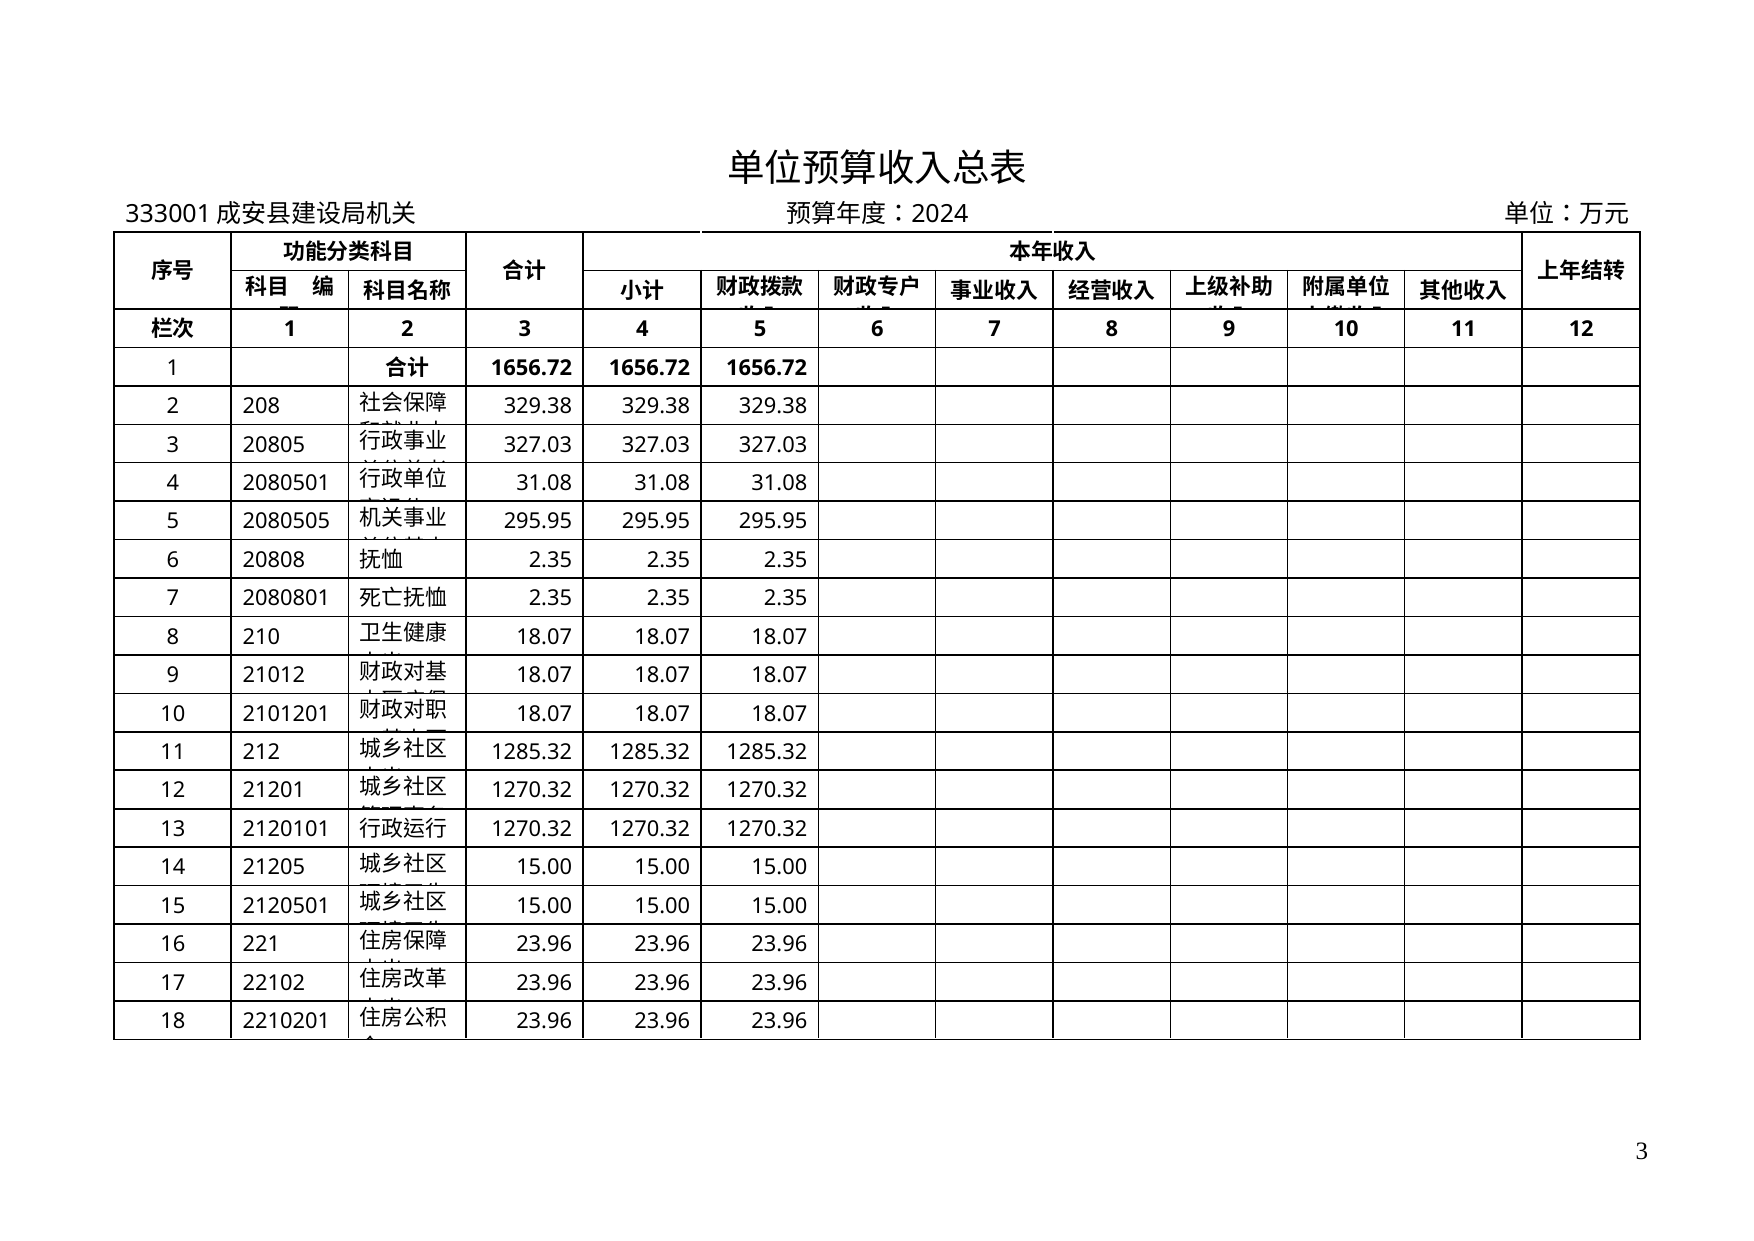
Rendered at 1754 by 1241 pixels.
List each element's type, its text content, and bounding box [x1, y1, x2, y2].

table_cell 4 [584, 310, 700, 347]
table_cell 1270.32 [702, 771, 818, 808]
table_cell [936, 694, 1052, 731]
table_cell [1523, 463, 1639, 500]
table_cell [1523, 810, 1639, 846]
table_cell 18.07 [584, 694, 700, 731]
table_cell 329.38 [467, 387, 582, 423]
table_cell 1656.72 [467, 348, 582, 385]
table_cell 23.96 [467, 1002, 582, 1038]
table_cell 2120501 [232, 886, 348, 923]
table_cell [1054, 579, 1170, 616]
table_cell [1054, 387, 1170, 423]
table_cell 行政事业单位养老支出 [349, 425, 465, 462]
table_cell [1054, 656, 1170, 692]
table_cell [936, 1002, 1052, 1038]
table_cell 科目名称 [349, 271, 465, 308]
table_cell 行政单位离退休 [349, 463, 465, 500]
table_cell [1288, 848, 1404, 885]
table_cell [1171, 963, 1287, 1000]
table_cell 212 [232, 733, 348, 769]
table_cell [1171, 617, 1287, 654]
table_cell [1523, 963, 1639, 1000]
table_cell [819, 886, 935, 923]
table_cell [936, 848, 1052, 885]
table_cell [1405, 694, 1521, 731]
table_cell 221 [232, 925, 348, 962]
table_cell 23.96 [702, 925, 818, 962]
table_cell 上级补助收入 [1171, 271, 1287, 308]
table_cell [819, 925, 935, 962]
table_cell [819, 656, 935, 692]
table_cell 23.96 [467, 963, 582, 1000]
table_cell [1405, 1002, 1521, 1038]
table_cell [936, 733, 1052, 769]
table_cell [1171, 387, 1287, 423]
table_cell 11 [1405, 310, 1521, 347]
table_cell [1171, 848, 1287, 885]
table_cell [1054, 886, 1170, 923]
table_cell 科目 编码 [232, 271, 348, 308]
table_cell [1288, 540, 1404, 577]
table_cell [1405, 540, 1521, 577]
table_cell [1171, 656, 1287, 692]
table_cell [1054, 733, 1170, 769]
table_cell [819, 579, 935, 616]
table_cell 8 [1054, 310, 1170, 347]
table_header 预算年度：2024 [702, 195, 1052, 231]
table_cell 机关事业单位基本养老保险缴费支出 [349, 502, 465, 539]
table_header 333001成安县建设局机关 [115, 195, 700, 231]
table_cell [936, 348, 1052, 385]
table_cell 22102 [232, 963, 348, 1000]
table_cell [819, 540, 935, 577]
table_cell [1171, 771, 1287, 808]
table_cell 15.00 [702, 848, 818, 885]
table_cell 功能分类科目 [232, 233, 465, 270]
table_cell [1054, 425, 1170, 462]
table_cell [1171, 579, 1287, 616]
table_cell [1171, 886, 1287, 923]
table_cell [1288, 579, 1404, 616]
table_cell [936, 617, 1052, 654]
table_cell [936, 425, 1052, 462]
table_cell [1288, 771, 1404, 808]
table_cell 13 [115, 810, 230, 846]
table_cell [1405, 617, 1521, 654]
table_cell 4 [115, 463, 230, 500]
table_cell 3 [115, 425, 230, 462]
table_cell [1405, 886, 1521, 923]
table_cell 1270.32 [584, 771, 700, 808]
table_cell [1288, 733, 1404, 769]
table_cell [936, 886, 1052, 923]
table_cell [936, 579, 1052, 616]
table_cell 31.08 [702, 463, 818, 500]
table_cell 5 [115, 502, 230, 539]
table_cell [819, 848, 935, 885]
table_cell [1523, 387, 1639, 423]
table_cell 1270.32 [467, 771, 582, 808]
table_cell 行政运行 [349, 810, 465, 846]
table_cell 其他收入 [1405, 271, 1521, 308]
table_cell [1405, 425, 1521, 462]
table_cell [1405, 387, 1521, 423]
table_cell 17 [115, 963, 230, 1000]
table_cell 15.00 [467, 848, 582, 885]
table_cell 23.96 [467, 925, 582, 962]
table_cell 2210201 [232, 1002, 348, 1038]
table_cell 18.07 [467, 694, 582, 731]
table_cell [1054, 502, 1170, 539]
table_cell [1171, 425, 1287, 462]
table_cell 合计 [349, 348, 465, 385]
table_cell [1405, 579, 1521, 616]
table_cell 栏次 [115, 310, 230, 347]
table_cell 6 [819, 310, 935, 347]
table_cell 15.00 [702, 886, 818, 923]
table_cell [1054, 463, 1170, 500]
table_cell [1405, 502, 1521, 539]
table_header 单位：万元 [1054, 195, 1639, 231]
table_cell [1171, 348, 1287, 385]
table_cell 295.95 [467, 502, 582, 539]
table_cell 327.03 [584, 425, 700, 462]
table_cell 5 [702, 310, 818, 347]
table_cell [1054, 540, 1170, 577]
table_cell [819, 617, 935, 654]
table_cell 7 [115, 579, 230, 616]
table_cell [936, 810, 1052, 846]
table_cell 31.08 [584, 463, 700, 500]
table_cell [936, 963, 1052, 1000]
table_cell 327.03 [702, 425, 818, 462]
table_cell [819, 463, 935, 500]
table_cell [819, 694, 935, 731]
table_cell [1288, 694, 1404, 731]
table_cell [1288, 1002, 1404, 1038]
table_cell [1523, 733, 1639, 769]
table_cell 20808 [232, 540, 348, 577]
table_cell [1171, 925, 1287, 962]
table_cell [1288, 963, 1404, 1000]
table_cell [1054, 617, 1170, 654]
table_cell 经营收入 [1054, 271, 1170, 308]
table_cell 295.95 [584, 502, 700, 539]
table_cell 18.07 [702, 694, 818, 731]
table_cell [1405, 463, 1521, 500]
table_cell [819, 425, 935, 462]
table_cell 3 [467, 310, 582, 347]
table_cell [1171, 540, 1287, 577]
table_cell 15.00 [584, 886, 700, 923]
table_cell [1288, 656, 1404, 692]
table_cell [936, 771, 1052, 808]
table_cell 23.96 [584, 1002, 700, 1038]
table_cell 序号 [115, 233, 230, 308]
table_cell [936, 540, 1052, 577]
table_cell [1405, 848, 1521, 885]
table_cell 16 [115, 925, 230, 962]
table_cell 295.95 [702, 502, 818, 539]
table_cell [1523, 1002, 1639, 1038]
table_cell 14 [115, 848, 230, 885]
table_cell 1270.32 [702, 810, 818, 846]
table_cell [1171, 463, 1287, 500]
table_cell 18.07 [467, 617, 582, 654]
table_cell 2080801 [232, 579, 348, 616]
table_cell 15.00 [467, 886, 582, 923]
table_cell 财政拨款 收入 [702, 271, 818, 308]
table_cell 329.38 [702, 387, 818, 423]
table_cell [1054, 848, 1170, 885]
table_cell 2.35 [467, 540, 582, 577]
table_cell 2.35 [702, 540, 818, 577]
table_cell [1523, 771, 1639, 808]
table_cell 事业收入 [936, 271, 1052, 308]
table_cell [1288, 925, 1404, 962]
table_cell [1171, 502, 1287, 539]
table_cell [1523, 425, 1639, 462]
table_cell 死亡抚恤 [349, 579, 465, 616]
table_cell 附属单位上缴收入 [1288, 271, 1404, 308]
table_cell [819, 771, 935, 808]
table_cell 12 [115, 771, 230, 808]
table_cell [1288, 348, 1404, 385]
table_cell [1171, 1002, 1287, 1038]
table_cell 8 [115, 617, 230, 654]
table_cell 18.07 [467, 656, 582, 692]
table_cell 327.03 [467, 425, 582, 462]
table_cell [1405, 925, 1521, 962]
table_cell [1523, 348, 1639, 385]
table_cell [1405, 963, 1521, 1000]
table_cell [1171, 810, 1287, 846]
table_cell 12 [1523, 310, 1639, 347]
table_cell 2120101 [232, 810, 348, 846]
table_cell [1405, 656, 1521, 692]
table_cell 20805 [232, 425, 348, 462]
table_cell 住房公积金 [349, 1002, 465, 1038]
table_cell [819, 348, 935, 385]
table_cell 城乡社区环境卫生 [349, 886, 465, 923]
table_cell [936, 463, 1052, 500]
table_cell 城乡社区管理事务 [349, 771, 465, 808]
table_cell 社会保障和就业支出 [349, 387, 465, 423]
table_cell [1288, 810, 1404, 846]
table_cell 21012 [232, 656, 348, 692]
table_cell 2.35 [702, 579, 818, 616]
table_cell 329.38 [584, 387, 700, 423]
table_cell 2 [115, 387, 230, 423]
table_cell [1523, 886, 1639, 923]
table_cell 2080501 [232, 463, 348, 500]
table_cell [1054, 694, 1170, 731]
table_cell [936, 925, 1052, 962]
table_cell 1656.72 [702, 348, 818, 385]
table_cell 1285.32 [467, 733, 582, 769]
table_cell 1285.32 [584, 733, 700, 769]
table_cell [1523, 502, 1639, 539]
table_cell 9 [1171, 310, 1287, 347]
table_cell [1288, 617, 1404, 654]
table_cell [1523, 579, 1639, 616]
table_cell [1405, 733, 1521, 769]
table_cell 1 [232, 310, 348, 347]
table_cell [819, 810, 935, 846]
table_cell 2 [349, 310, 465, 347]
table_cell 18.07 [702, 617, 818, 654]
table_cell [1288, 425, 1404, 462]
table_cell [1523, 694, 1639, 731]
table_cell 1270.32 [584, 810, 700, 846]
table_cell 小计 [584, 271, 700, 308]
table_cell [1054, 1002, 1170, 1038]
table_cell 23.96 [702, 1002, 818, 1038]
table_cell 15 [115, 886, 230, 923]
table_cell 23.96 [702, 963, 818, 1000]
table_cell 2.35 [584, 540, 700, 577]
table_cell 7 [936, 310, 1052, 347]
table_cell [1171, 733, 1287, 769]
table_cell [1405, 348, 1521, 385]
table_cell 18.07 [584, 617, 700, 654]
table_cell 18.07 [702, 656, 818, 692]
table_cell 住房改革支出 [349, 963, 465, 1000]
table_cell [1405, 771, 1521, 808]
table_cell [1288, 502, 1404, 539]
table_cell 卫生健康支出 [349, 617, 465, 654]
table_cell [1405, 810, 1521, 846]
table_cell 合计 [467, 233, 582, 308]
table_cell [1523, 848, 1639, 885]
table_cell [1288, 387, 1404, 423]
table_cell 财政对基本医疗保险基金的补助 [349, 656, 465, 692]
table_cell [1054, 348, 1170, 385]
table_cell 23.96 [584, 963, 700, 1000]
table_cell [1523, 617, 1639, 654]
table_cell 15.00 [584, 848, 700, 885]
table_cell [819, 733, 935, 769]
table_cell 21201 [232, 771, 348, 808]
table_cell [819, 502, 935, 539]
table_cell 2.35 [467, 579, 582, 616]
table_cell 9 [115, 656, 230, 692]
table_cell 21205 [232, 848, 348, 885]
table_cell [936, 387, 1052, 423]
table_cell 18.07 [584, 656, 700, 692]
table_cell [1054, 771, 1170, 808]
table_cell [819, 1002, 935, 1038]
table_cell [1171, 694, 1287, 731]
table_cell [232, 348, 348, 385]
table_cell [1288, 886, 1404, 923]
table_cell [1523, 925, 1639, 962]
table_cell [1523, 656, 1639, 692]
table_cell 6 [115, 540, 230, 577]
table_cell 本年收入 [584, 233, 1521, 270]
table_cell 10 [1288, 310, 1404, 347]
table_cell [1054, 925, 1170, 962]
table_cell 31.08 [467, 463, 582, 500]
table_cell 11 [115, 733, 230, 769]
text 单位预算收入总表 [106, 142, 1648, 193]
table_cell 城乡社区环境卫生 [349, 848, 465, 885]
table_cell 210 [232, 617, 348, 654]
table_cell 2101201 [232, 694, 348, 731]
table_cell [1054, 810, 1170, 846]
table_cell 2080505 [232, 502, 348, 539]
table_cell [1288, 463, 1404, 500]
table_cell 抚恤 [349, 540, 465, 577]
table_cell 1 [115, 348, 230, 385]
table_cell 1270.32 [467, 810, 582, 846]
table_cell 财政专户 收入 [819, 271, 935, 308]
table_cell 18 [115, 1002, 230, 1038]
table_cell [936, 502, 1052, 539]
table_cell [819, 963, 935, 1000]
table_cell 1656.72 [584, 348, 700, 385]
table_cell 财政对职工基本医疗保险基金的补助 [349, 694, 465, 731]
table_cell 2.35 [584, 579, 700, 616]
table_cell 208 [232, 387, 348, 423]
table_cell 10 [115, 694, 230, 731]
table_cell [936, 656, 1052, 692]
table_cell 上年结转 [1523, 233, 1639, 308]
table_cell [1054, 963, 1170, 1000]
table_cell [1523, 540, 1639, 577]
table_cell 23.96 [584, 925, 700, 962]
table_cell 住房保障支出 [349, 925, 465, 962]
table_cell 城乡社区支出 [349, 733, 465, 769]
table_cell 1285.32 [702, 733, 818, 769]
table_cell [819, 387, 935, 423]
